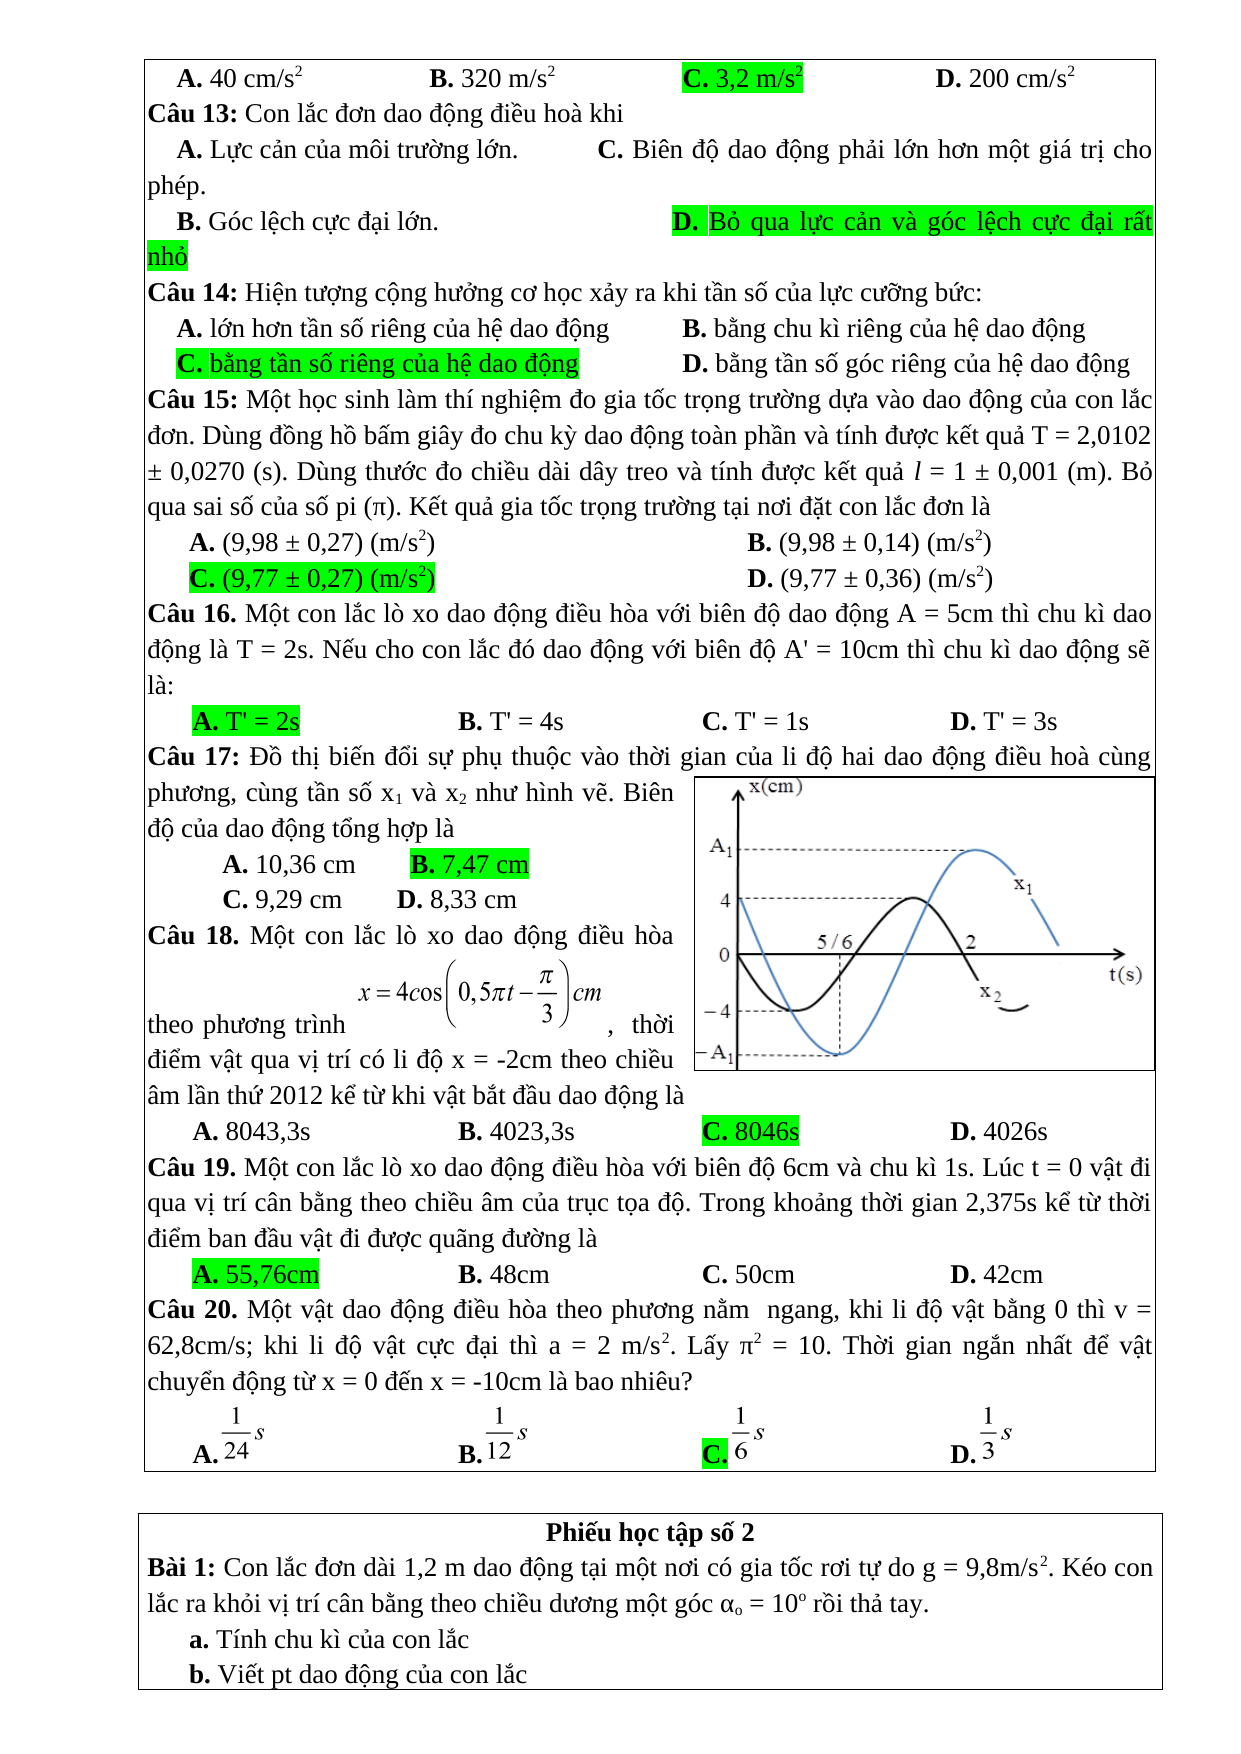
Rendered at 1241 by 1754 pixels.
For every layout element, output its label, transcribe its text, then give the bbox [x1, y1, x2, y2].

picture [218, 1400, 269, 1464]
text B. Góc lệch cực đại lớn. D. Bỏ qua lực cản và góc lệch cực đại rất nhỏ [145, 201, 1155, 271]
text a. Tính chu kì của con lắc [139, 1620, 1162, 1654]
text C. (9,77 ± 0,27) (m/s2) D. (9,77 ± 0,36) (m/s2) [145, 559, 1155, 593]
text A. 10,36 cm B. 7,47 cm [145, 844, 693, 879]
text C. 9,29 cm D. 8,33 cm [145, 880, 693, 914]
picture [695, 778, 1154, 1070]
text A. 40 cm/s2 B. 320 m/s2 C. 3,2 m/s2 D. 200 cm/s2 [145, 60, 1155, 93]
picture [482, 1400, 533, 1464]
text Câu 13: Con lắc đơn dao động điều hoà khi [145, 94, 1155, 128]
text Câu 15: Một học sinh làm thí nghiệm đo gia tốc trọng trường dựa vào dao động của con lắc đơn. Dùng đồng hồ bấm giây đo chu kỳ dao động toàn phần và tính được kết quả T = 2,0102 ± 0,0270 (s). Dùng thước đo chiều dài dây treo và tính được kết quả l = 1 ± 0,001 (m). Bỏ qua sai số của số pi (π). Kết quả gia tốc trọng trường tại nơi đặt con lắc đơn là [145, 380, 1155, 522]
text A. (9,98 ± 0,27) (m/s2) B. (9,98 ± 0,14) (m/s2) [145, 523, 1155, 557]
text Câu 16. Một con lắc lò xo dao động điều hòa với biên độ dao động A = 5cm thì chu kì dao động là T = 2s. Nếu cho con lắc đó dao động với biên độ A' = 10cm thì chu kì dao động sẽ là: [145, 594, 1155, 700]
text Câu 14: Hiện tượng cộng hưởng cơ học xảy ra khi tần số của lực cưỡng bức: [145, 273, 1155, 307]
text A. T' = 2s B. T' = 4s C. T' = 1s D. T' = 3s [145, 702, 1155, 736]
text Phiếu học tập số 2 [139, 1514, 1162, 1547]
text Bài 1: Con lắc đơn dài 1,2 m dao động tại một nơi có gia tốc rơi tự do g = 9,8m/s2. Kéo con lắc ra khỏi vị trí cân bằng theo chiều dương một góc αo = 10o rồi thả tay. [139, 1548, 1162, 1618]
text b. Viết pt dao động của con lắc [139, 1655, 1162, 1689]
picture [728, 1400, 770, 1464]
picture [355, 955, 607, 1033]
text A. 8043,3s B. 4023,3s C. 8046s D. 4026s [145, 1112, 1155, 1146]
text Câu 19. Một con lắc lò xo dao động điều hòa với biên độ 6cm và chu kì 1s. Lúc t = 0 vật đi qua vị trí cân bằng theo chiều âm của trục tọa độ. Trong khoảng thời gian 2,375s kể từ thời điểm ban đầu vật đi được quãng đường là [145, 1147, 1155, 1253]
text A. 55,76cm B. 48cm C. 50cm D. 42cm [145, 1255, 1155, 1289]
text C. bằng tần số riêng của hệ dao động D. bằng tần số góc riêng của hệ dao động [145, 344, 1155, 379]
text A. lớn hơn tần số riêng của hệ dao động B. bằng chu kì riêng của hệ dao động [145, 309, 1155, 343]
text Câu 18. Một con lắc lò xo dao động điều hòa theo phương trình , thời điểm vật qua vị trí có li độ x = -2cm theo chiều âm lần thứ 2012 kể từ khi vật bắt đầu dao động là [145, 916, 1155, 1110]
picture [976, 1400, 1019, 1464]
text A. B. C. D. [145, 1398, 1155, 1471]
text Câu 20. Một vật dao động điều hòa theo phương nằm ngang, khi li độ vật bằng 0 thì v = 62,8cm/s; khi li độ vật cực đại thì a = 2 m/s2. Lấy π2 = 10. Thời gian ngắn nhất để vật chuyển động từ x = 0 đến x = -10cm là bao nhiêu? [145, 1290, 1155, 1396]
text A. Lực cản của môi trường lớn. C. Biên độ dao động phải lớn hơn một giá trị cho phép. [145, 130, 1155, 200]
